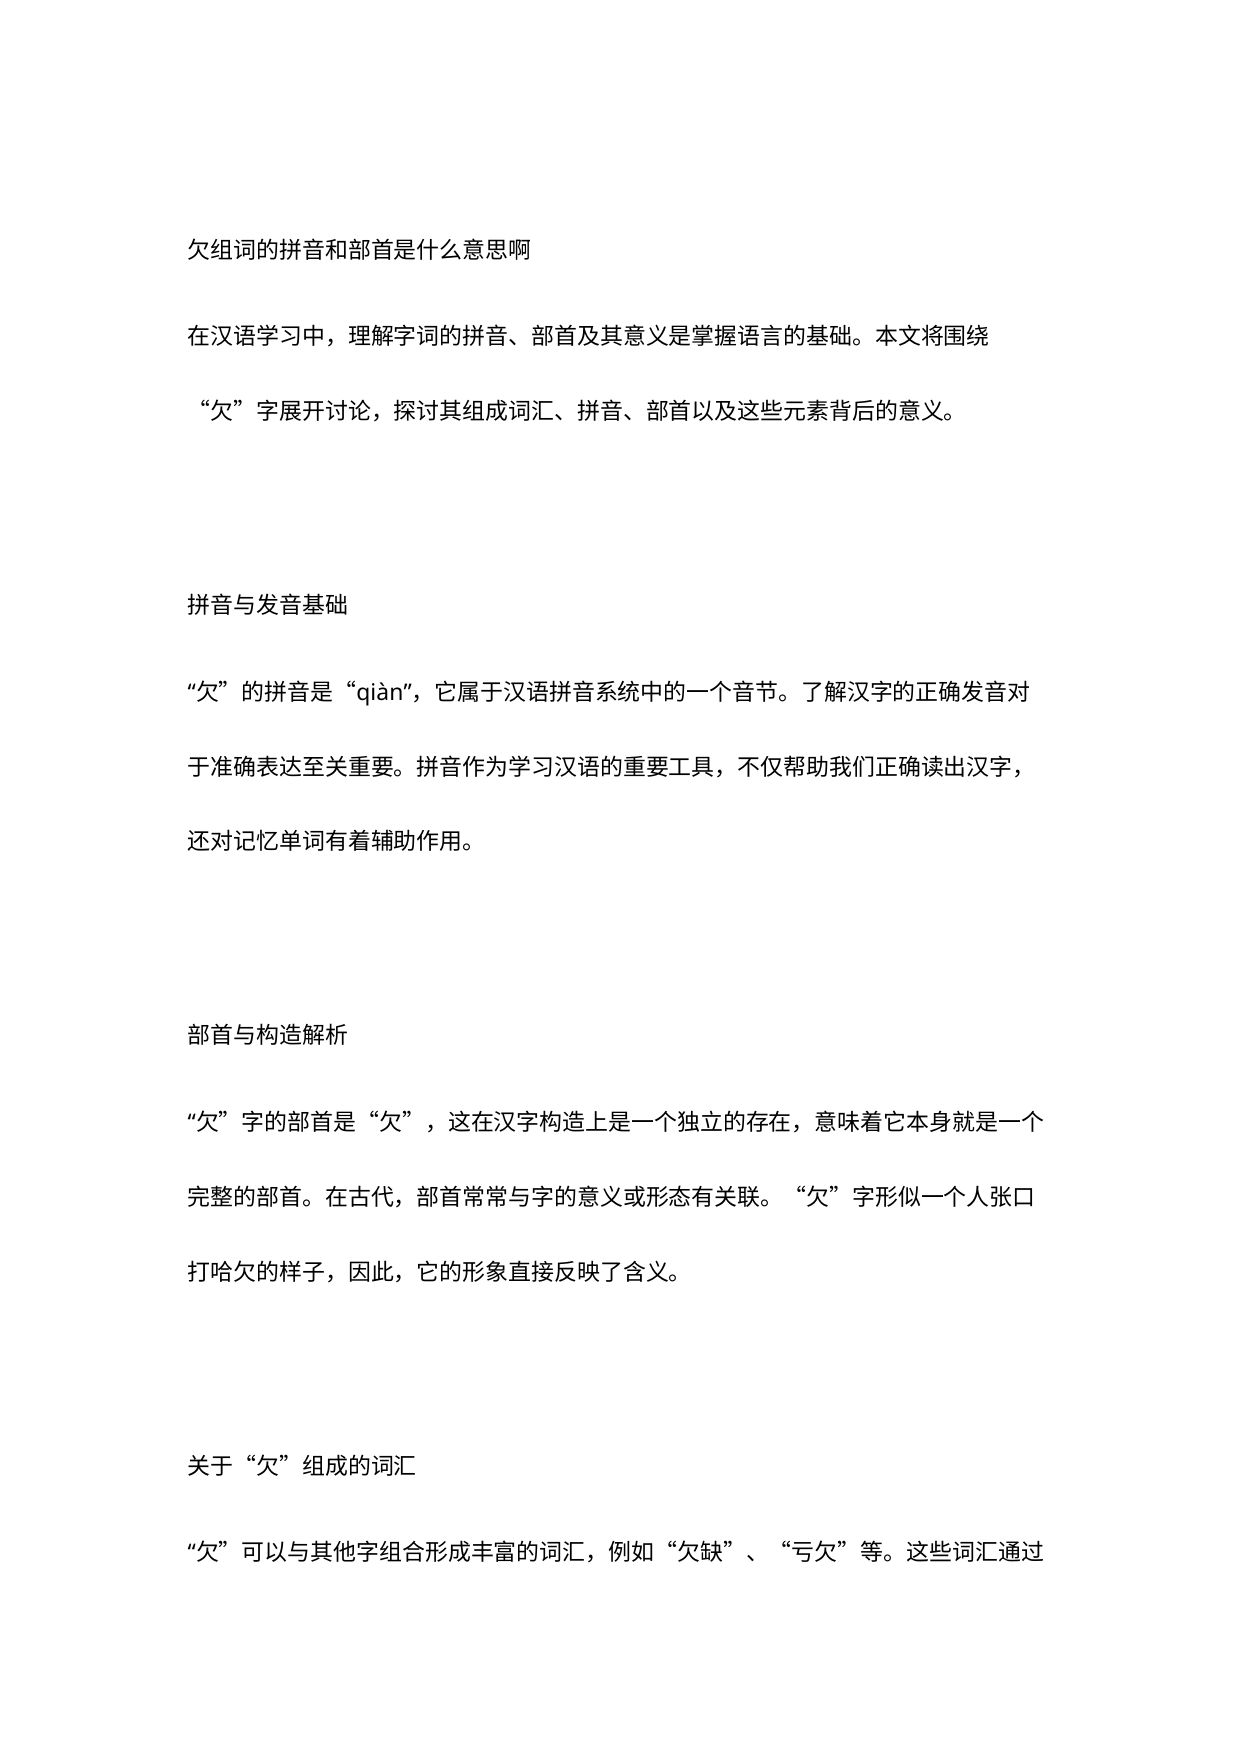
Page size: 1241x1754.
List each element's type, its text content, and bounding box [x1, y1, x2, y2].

text “欠”字的部首是“欠”，这在汉字构造上是一个独立的存在，意味着它本身就是一个完整的部首。在古代，部首常常与字的意义或形态有关联。“欠”字形似一个人张口打哈欠的样子，因此，它的形象直接反映了含义。 [187, 1088, 1053, 1302]
text 在汉语学习中，理解字词的拼音、部首及其意义是掌握语言的基础。本文将围绕“欠”字展开讨论，探讨其组成词汇、拼音、部首以及这些元素背后的意义。 [187, 302, 1053, 442]
text 部首与构造解析 [187, 1002, 1053, 1067]
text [187, 1518, 1053, 1583]
text 拼音与发音基础 [187, 571, 1053, 636]
text 关于“欠”组成的词汇 [187, 1432, 1053, 1497]
text 欠组词的拼音和部首是什么意思啊 [187, 216, 1053, 281]
text “欠”的拼音是“qiàn”，它属于汉语拼音系统中的一个音节。了解汉字的正确发音对于准确表达至关重要。拼音作为学习汉语的重要工具，不仅帮助我们正确读出汉字，还对记忆单词有着辅助作用。 [187, 658, 1053, 872]
